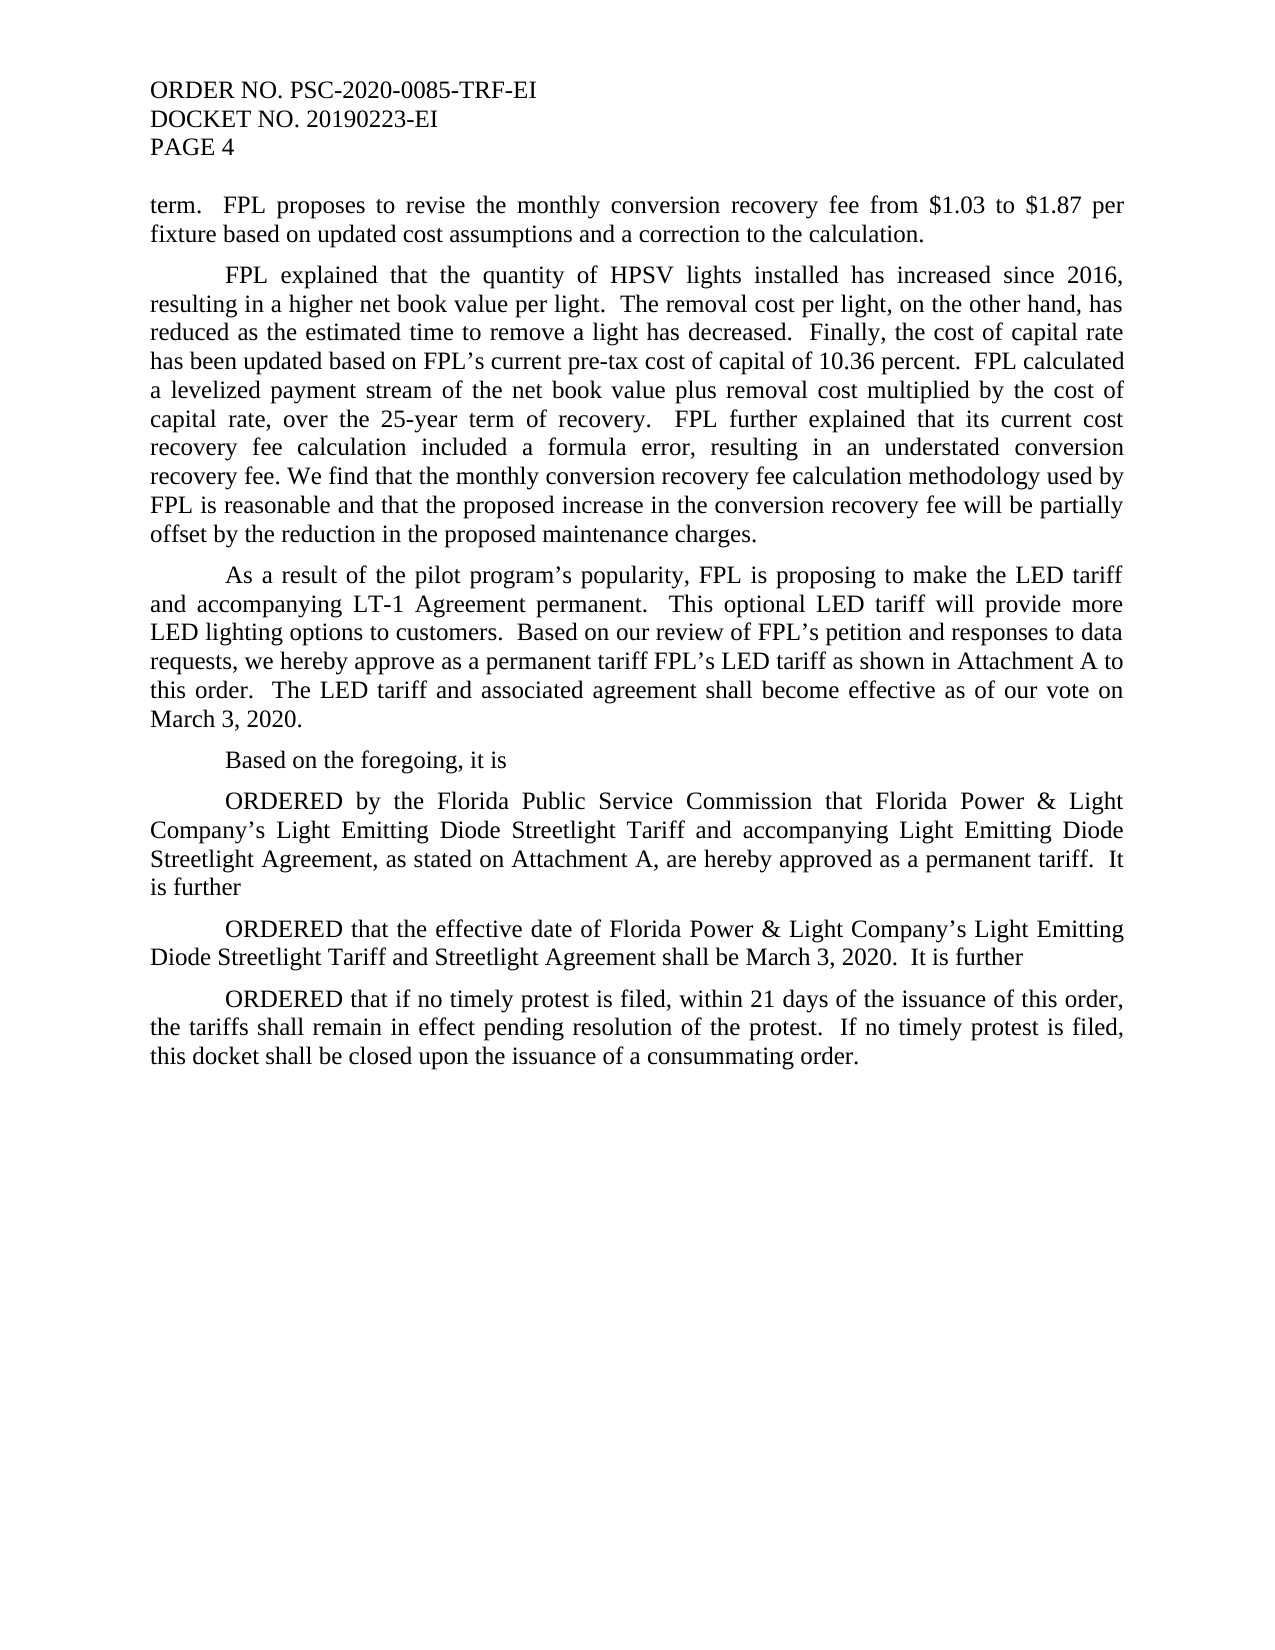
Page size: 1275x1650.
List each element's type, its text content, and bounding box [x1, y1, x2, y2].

text Based on the foregoing, it is [150, 745, 1125, 774]
text ORDERED by the Florida Public Service Commission that Florida Power & Light Company’s Light Emitting Diode Streetlight Tariff and accompanying Light Emitting Diode Streetlight Agreement, as stated on Attachment A, are hereby approved as a permanent tariff. It is further [150, 786, 1125, 901]
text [150, 190, 1125, 247]
text As a result of the pilot program’s popularity, FPL is proposing to make the LED tariff and accompanying LT-1 Agreement permanent. This optional LED tariff will provide more LED lighting options to customers. Based on our review of FPL’s petition and responses to data requests, we hereby approve as a permanent tariff FPL’s LED tariff as shown in Attachment A to this order. The LED tariff and associated agreement shall become effective as of our vote on March 3, 2020. [150, 560, 1125, 732]
text ORDERED that the effective date of Florida Power & Light Company’s Light Emitting Diode Streetlight Tariff and Streetlight Agreement shall be March 3, 2020. It is further [150, 914, 1125, 971]
text FPL explained that the quantity of HPSV lights installed has increased since 2016, resulting in a higher net book value per light. The removal cost per light, on the other hand, has reduced as the estimated time to remove a light has decreased. Finally, the cost of capital rate has been updated based on FPL’s current pre-tax cost of capital of 10.36 percent. FPL calculated a levelized payment stream of the net book value plus removal cost multiplied by the cost of capital rate, over the 25-year term of recovery. FPL further explained that its current cost recovery fee calculation included a formula error, resulting in an understated conversion recovery fee. We find that the monthly conversion recovery fee calculation methodology used by FPL is reasonable and that the proposed increase in the conversion recovery fee will be partially offset by the reduction in the proposed maintenance charges. [150, 260, 1125, 547]
text ORDERED that if no timely protest is filed, within 21 days of the issuance of this order, the tariffs shall remain in effect pending resolution of the protest. If no timely protest is filed, this docket shall be closed upon the issuance of a consummating order. [150, 984, 1125, 1070]
